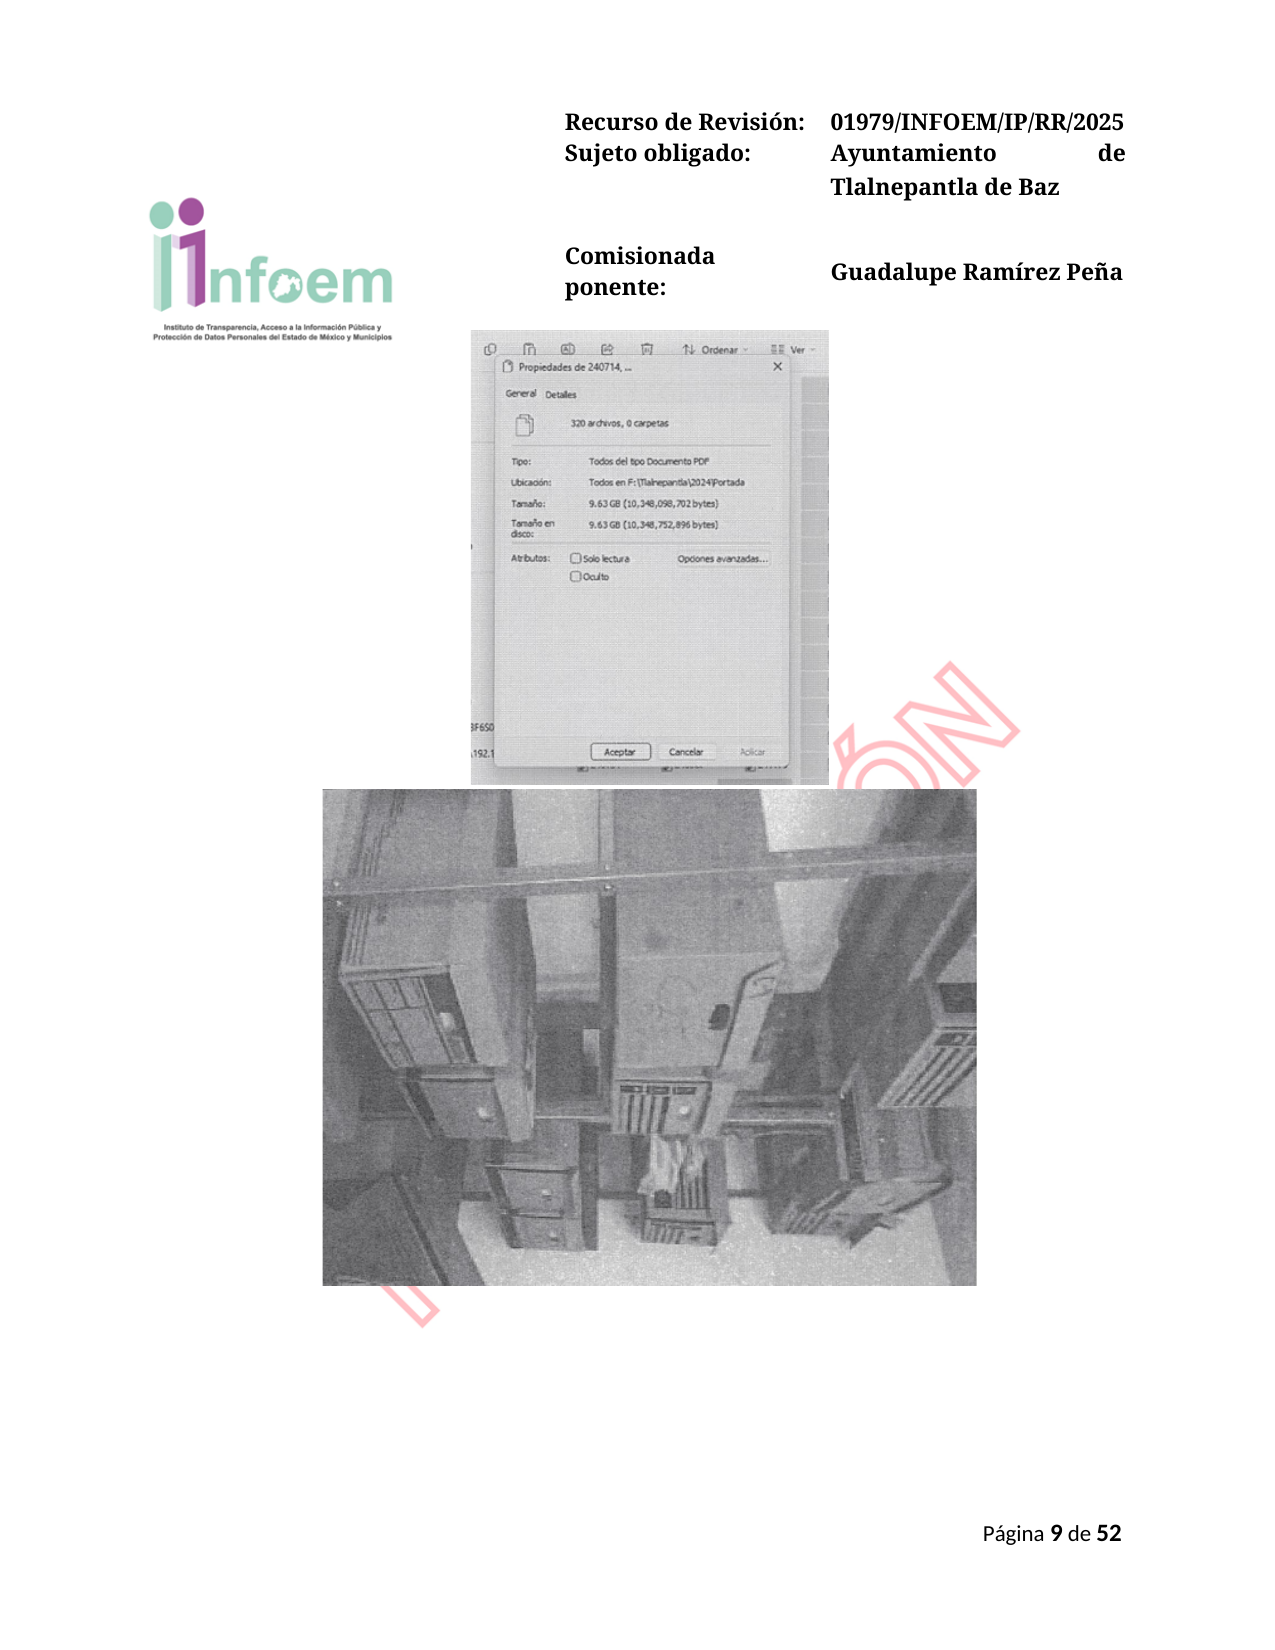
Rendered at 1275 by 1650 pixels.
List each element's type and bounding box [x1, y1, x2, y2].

picture [29, 137, 1275, 1650]
